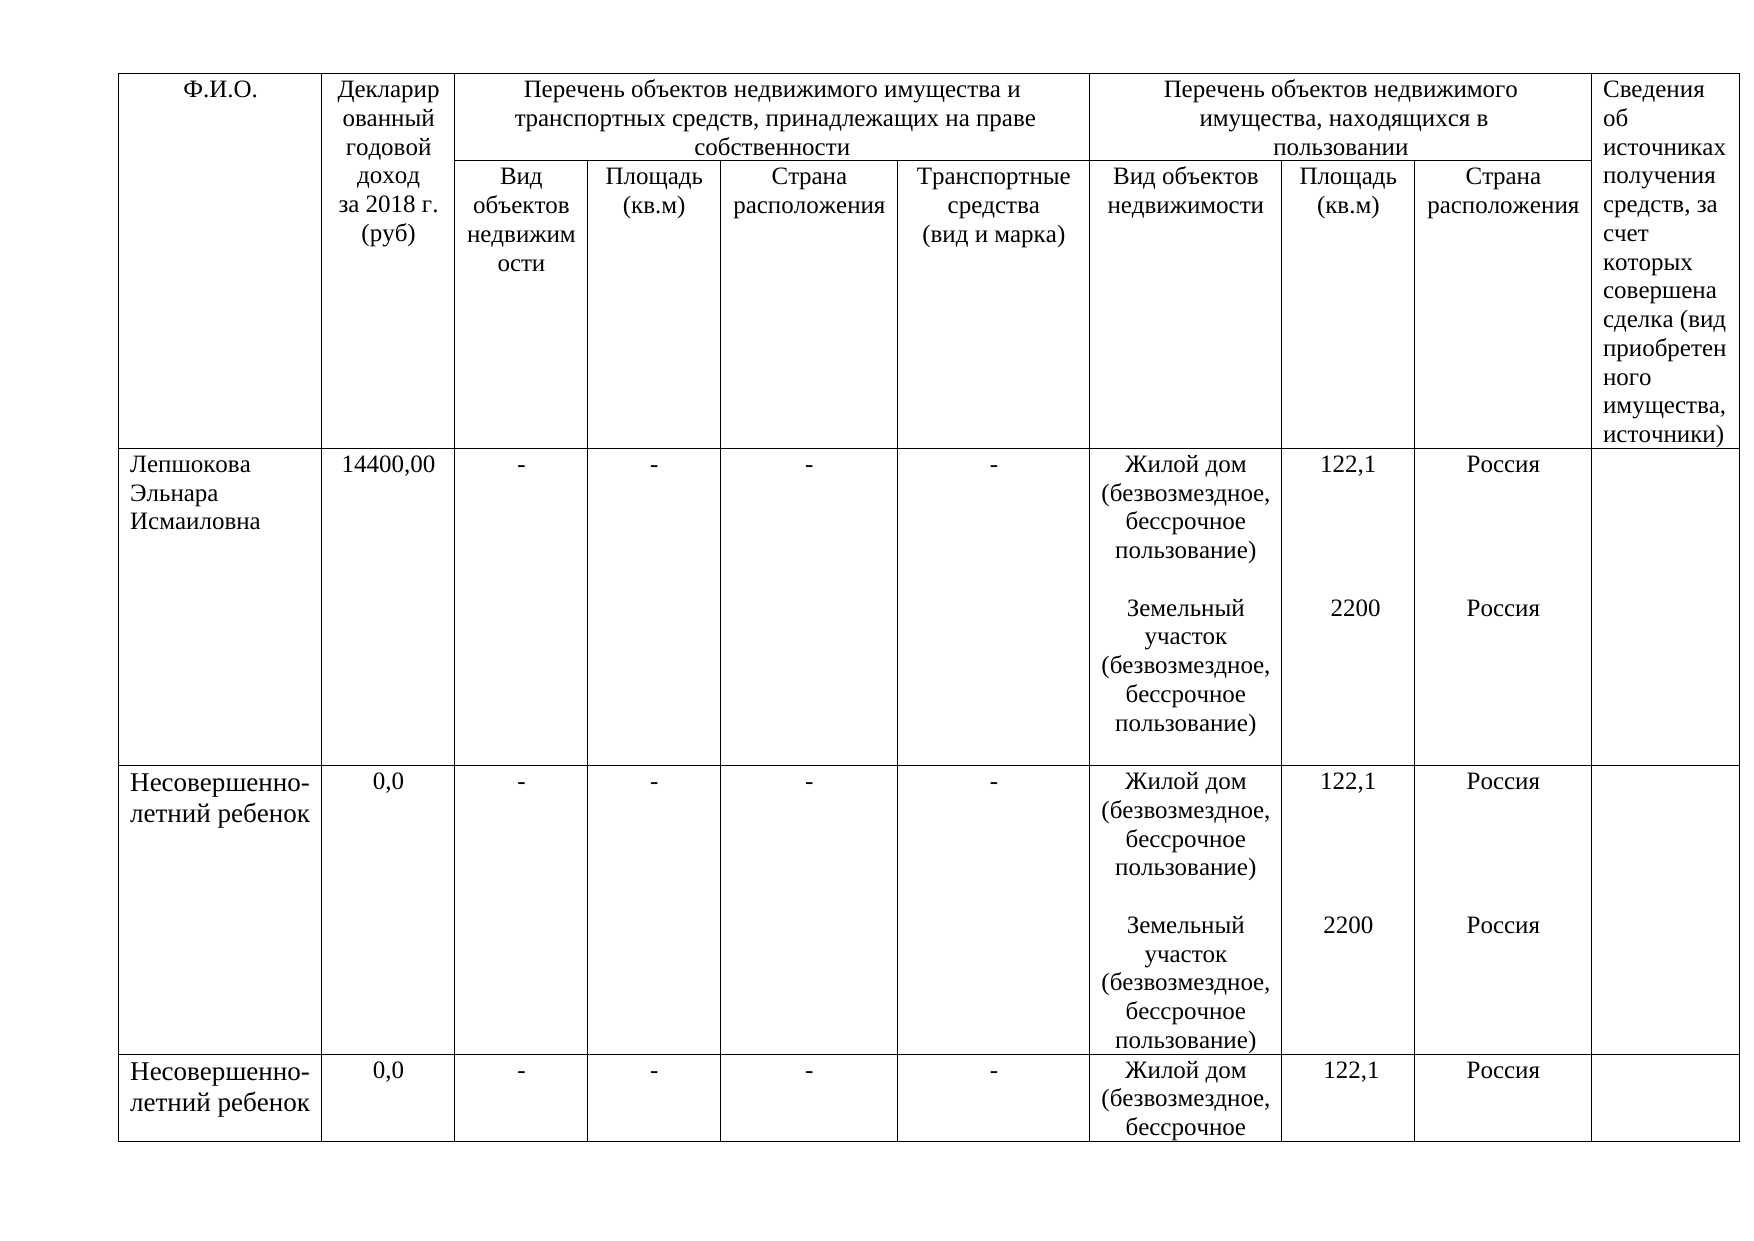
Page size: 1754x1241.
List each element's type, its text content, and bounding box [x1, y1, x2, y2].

table_cell Вид объектов недвижимости [1090, 161, 1281, 448]
table_header Декларированный годовой доход за 2018 г. (руб) [322, 74, 454, 448]
table_cell 14400,00 [322, 449, 454, 765]
table_cell Жилой дом (безвозмездное, бессрочное пользование) Земельный участок (безвозмездное, бессрочное пользование) [1090, 766, 1281, 1054]
table_cell Страна расположения [721, 161, 897, 448]
table_cell Россия Россия [1415, 766, 1591, 1054]
table_cell Россия Россия [1415, 449, 1591, 765]
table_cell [1090, 1055, 1281, 1141]
table_cell Несовершенно- летний ребенок [119, 766, 321, 1054]
table_cell - [721, 449, 897, 765]
table_cell - [588, 1055, 720, 1141]
table_cell - [898, 766, 1089, 1054]
table_cell 0,0 [322, 766, 454, 1054]
table_cell 122,1 2200 [1282, 449, 1414, 765]
table_cell Транспортные средства (вид и марка) [898, 161, 1089, 448]
table_cell Жилой дом (безвозмездное, бессрочное пользование) Земельный участок (безвозмездное, бессрочное пользование) [1090, 449, 1281, 765]
table_cell Страна расположения [1415, 161, 1591, 448]
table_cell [119, 1055, 321, 1141]
table_cell - [455, 1055, 587, 1141]
table_cell - [455, 766, 587, 1054]
table_cell - [455, 449, 587, 765]
table_cell Площадь (кв.м) [1282, 161, 1414, 448]
table_cell - [588, 449, 720, 765]
table_cell Вид объектов недвижимости [455, 161, 587, 448]
table_cell Лепшокова Эльнара Исмаиловна [119, 449, 321, 765]
table_cell - [898, 449, 1089, 765]
table_header Ф.И.О. [119, 74, 321, 448]
table_header Перечень объектов недвижимого имущества, находящихся в пользовании [1090, 74, 1591, 160]
table_cell [1592, 1055, 1739, 1141]
table_cell 122,1 2200 [1282, 1055, 1414, 1141]
table_cell Россия Россия [1415, 1055, 1591, 1141]
table_cell [1592, 449, 1739, 765]
table_header Перечень объектов недвижимого имущества и транспортных средств, принадлежащих на праве собственности [455, 74, 1089, 160]
table_cell - [721, 1055, 897, 1141]
table_cell - [721, 766, 897, 1054]
table_cell Площадь (кв.м) [588, 161, 720, 448]
table_cell - [898, 1055, 1089, 1141]
table_header Сведения об источниках получения средств, за счет которых совершена сделка (вид приобретенного имущества, источники) [1592, 74, 1739, 448]
table_cell - [588, 766, 720, 1054]
table_cell 122,1 2200 [1282, 766, 1414, 1054]
table_cell 0,0 [322, 1055, 454, 1141]
table_cell [1592, 766, 1739, 1054]
